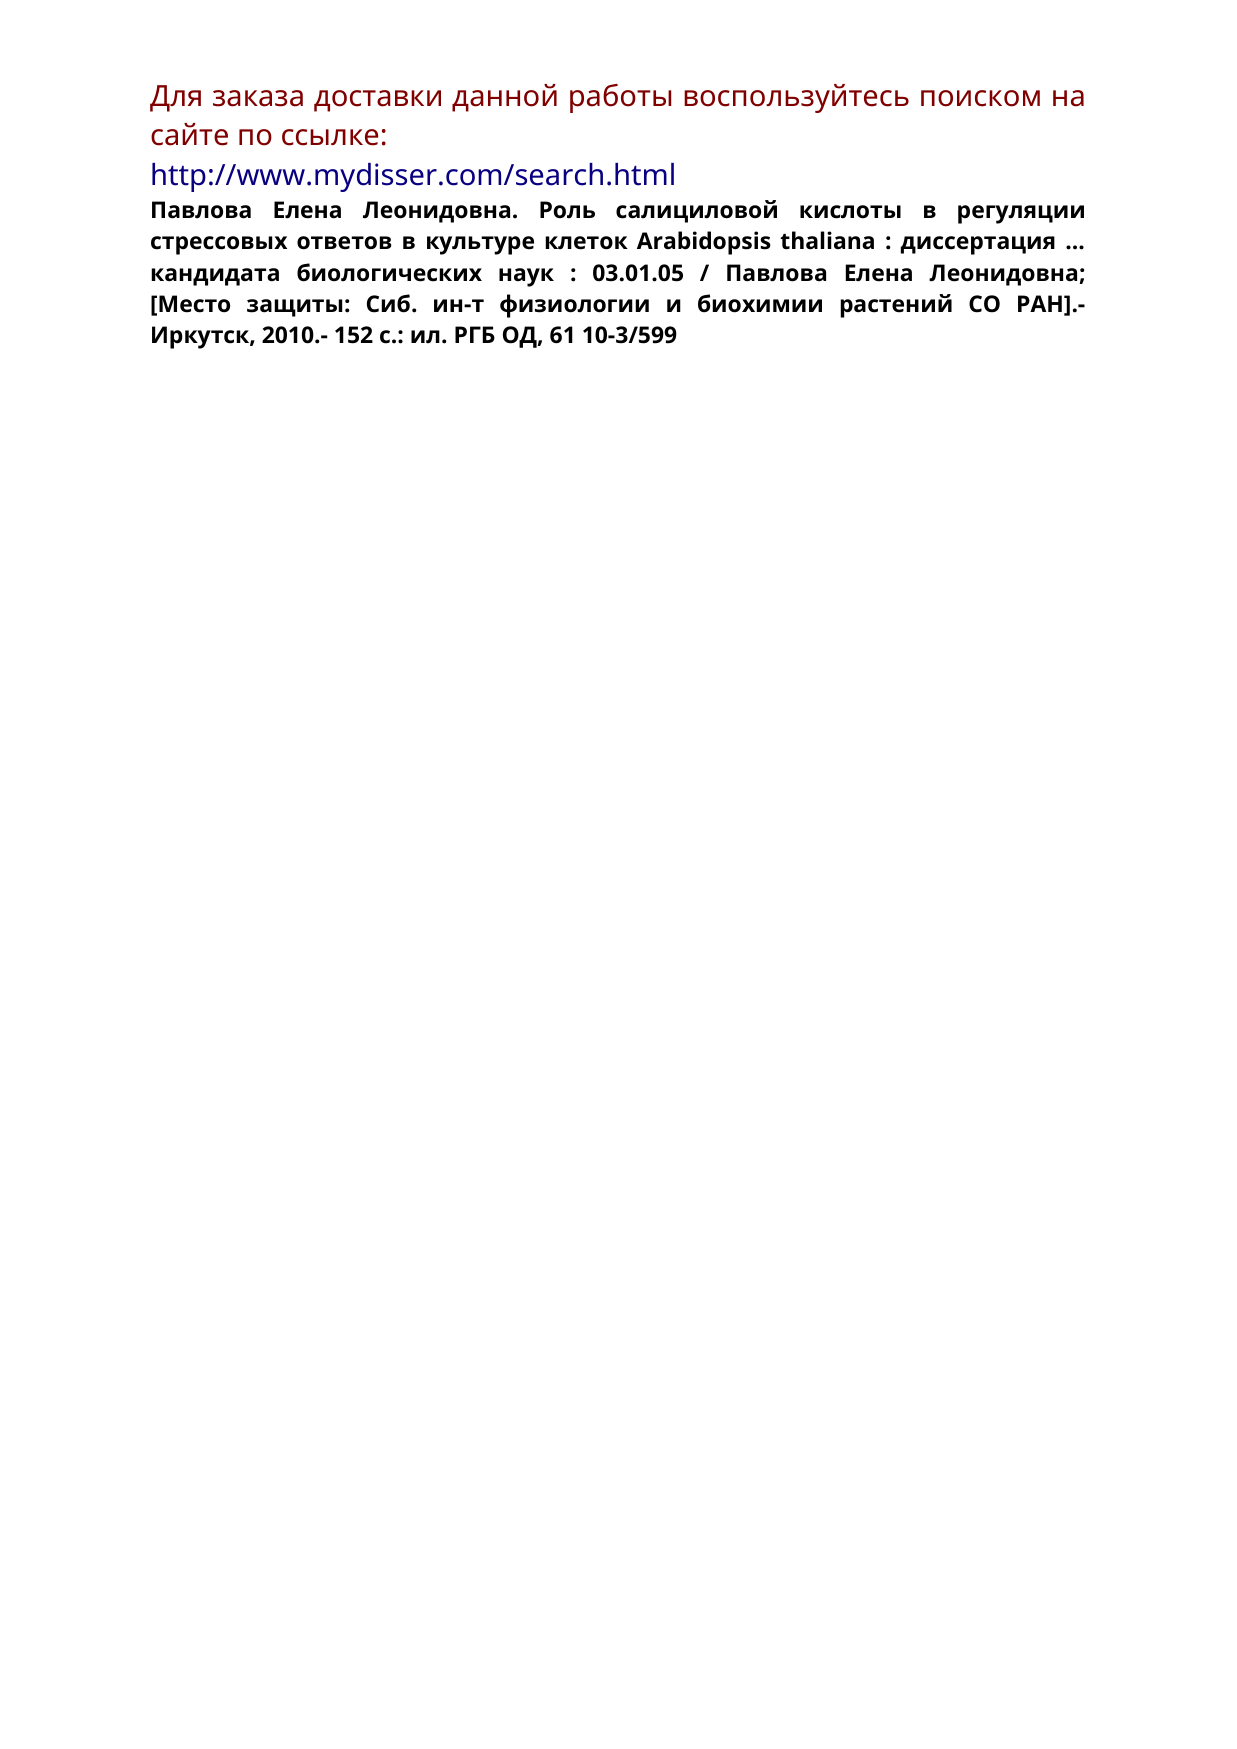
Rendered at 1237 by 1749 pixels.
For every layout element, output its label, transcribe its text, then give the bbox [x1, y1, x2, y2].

text Павлова Елена Леонидовна. Роль салициловой кислоты в регуляции стрессовых ответов в культуре клеток Arabidopsis thaliana : диссертация ... кандидата биологических наук : 03.01.05 / Павлова Елена Леонидовна; [Место защиты: Сиб. ин-т физиологии и биохимии растений СО РАН].- Иркутск, 2010.- 152 с.: ил. РГБ ОД, 61 10-3/599 [150, 194, 1086, 350]
